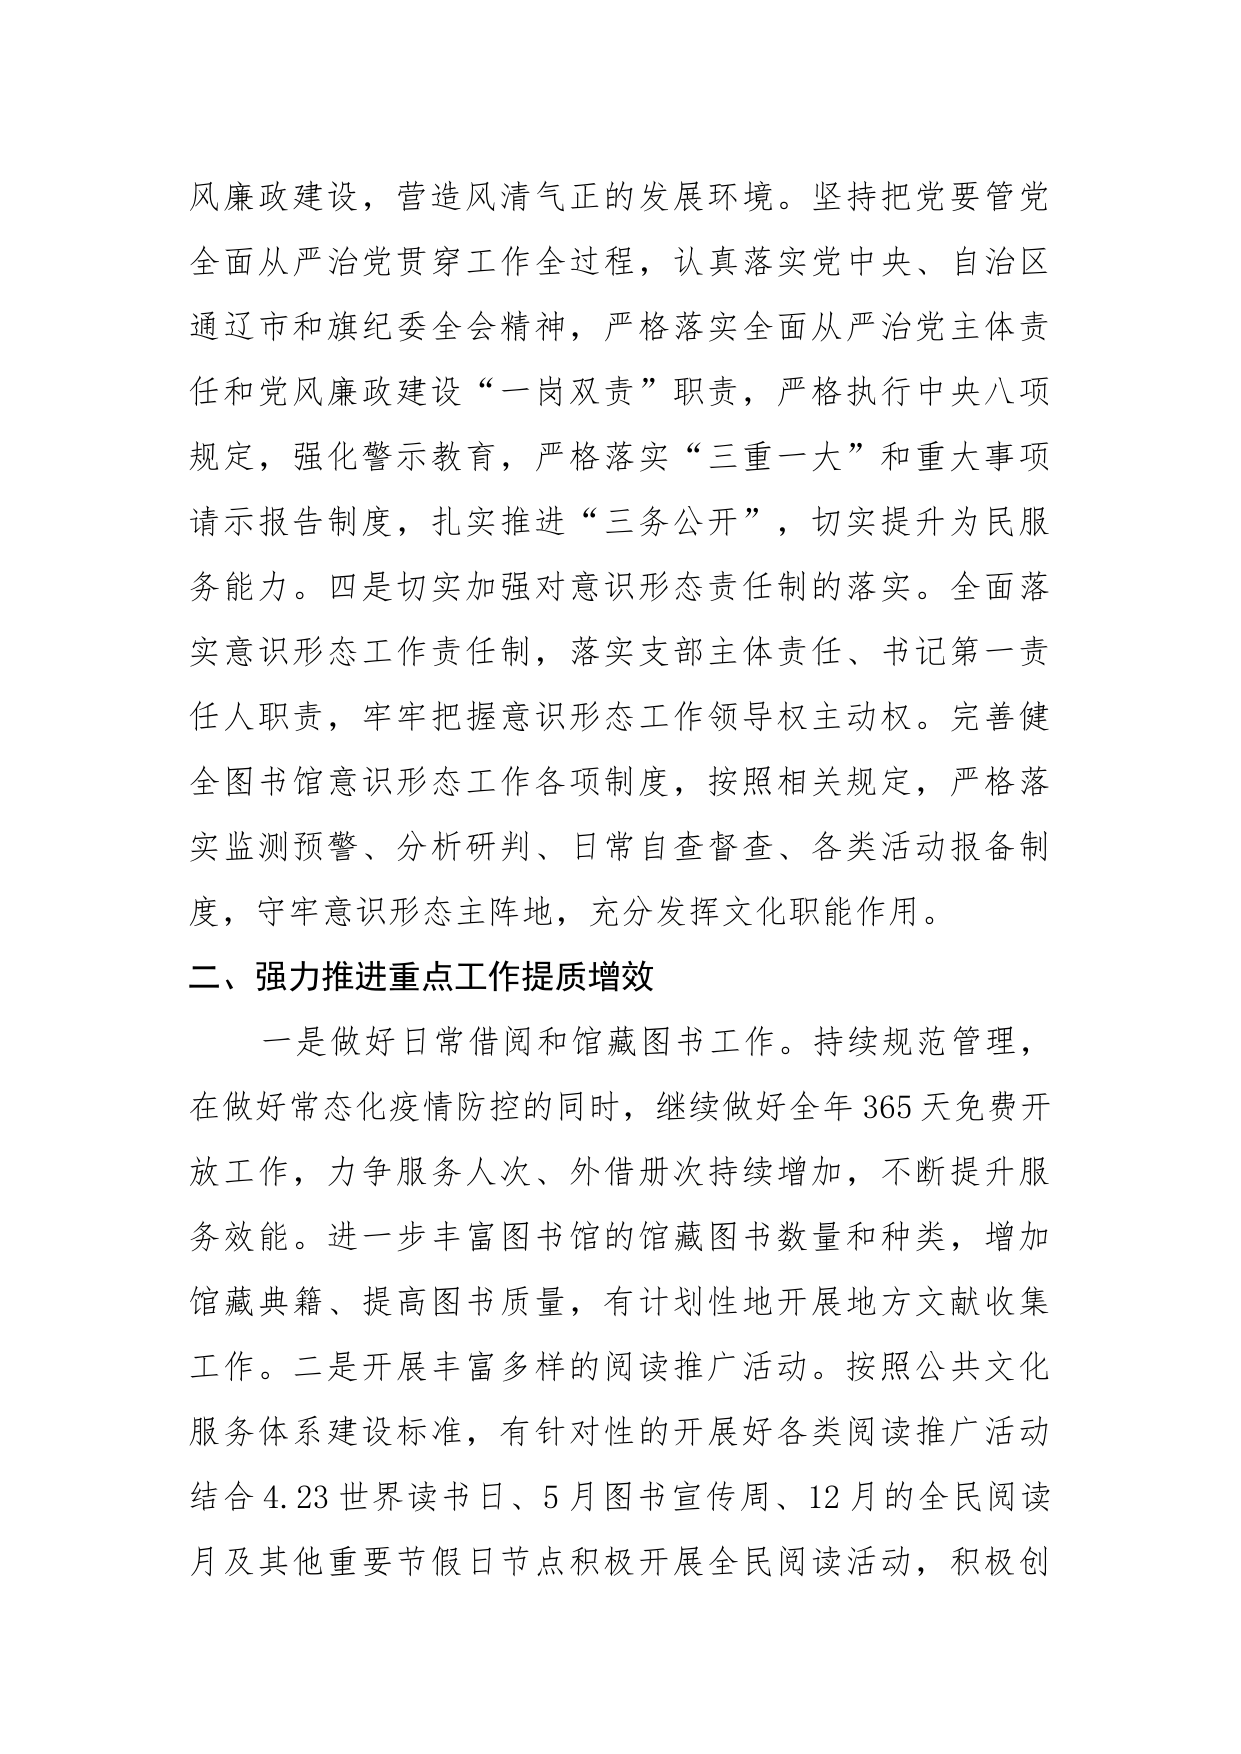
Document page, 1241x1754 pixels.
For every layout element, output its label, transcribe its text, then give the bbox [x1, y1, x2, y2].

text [187, 162, 1053, 942]
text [187, 1007, 1053, 1592]
text 二、强力推进重点工作提质增效 [187, 942, 1053, 1007]
